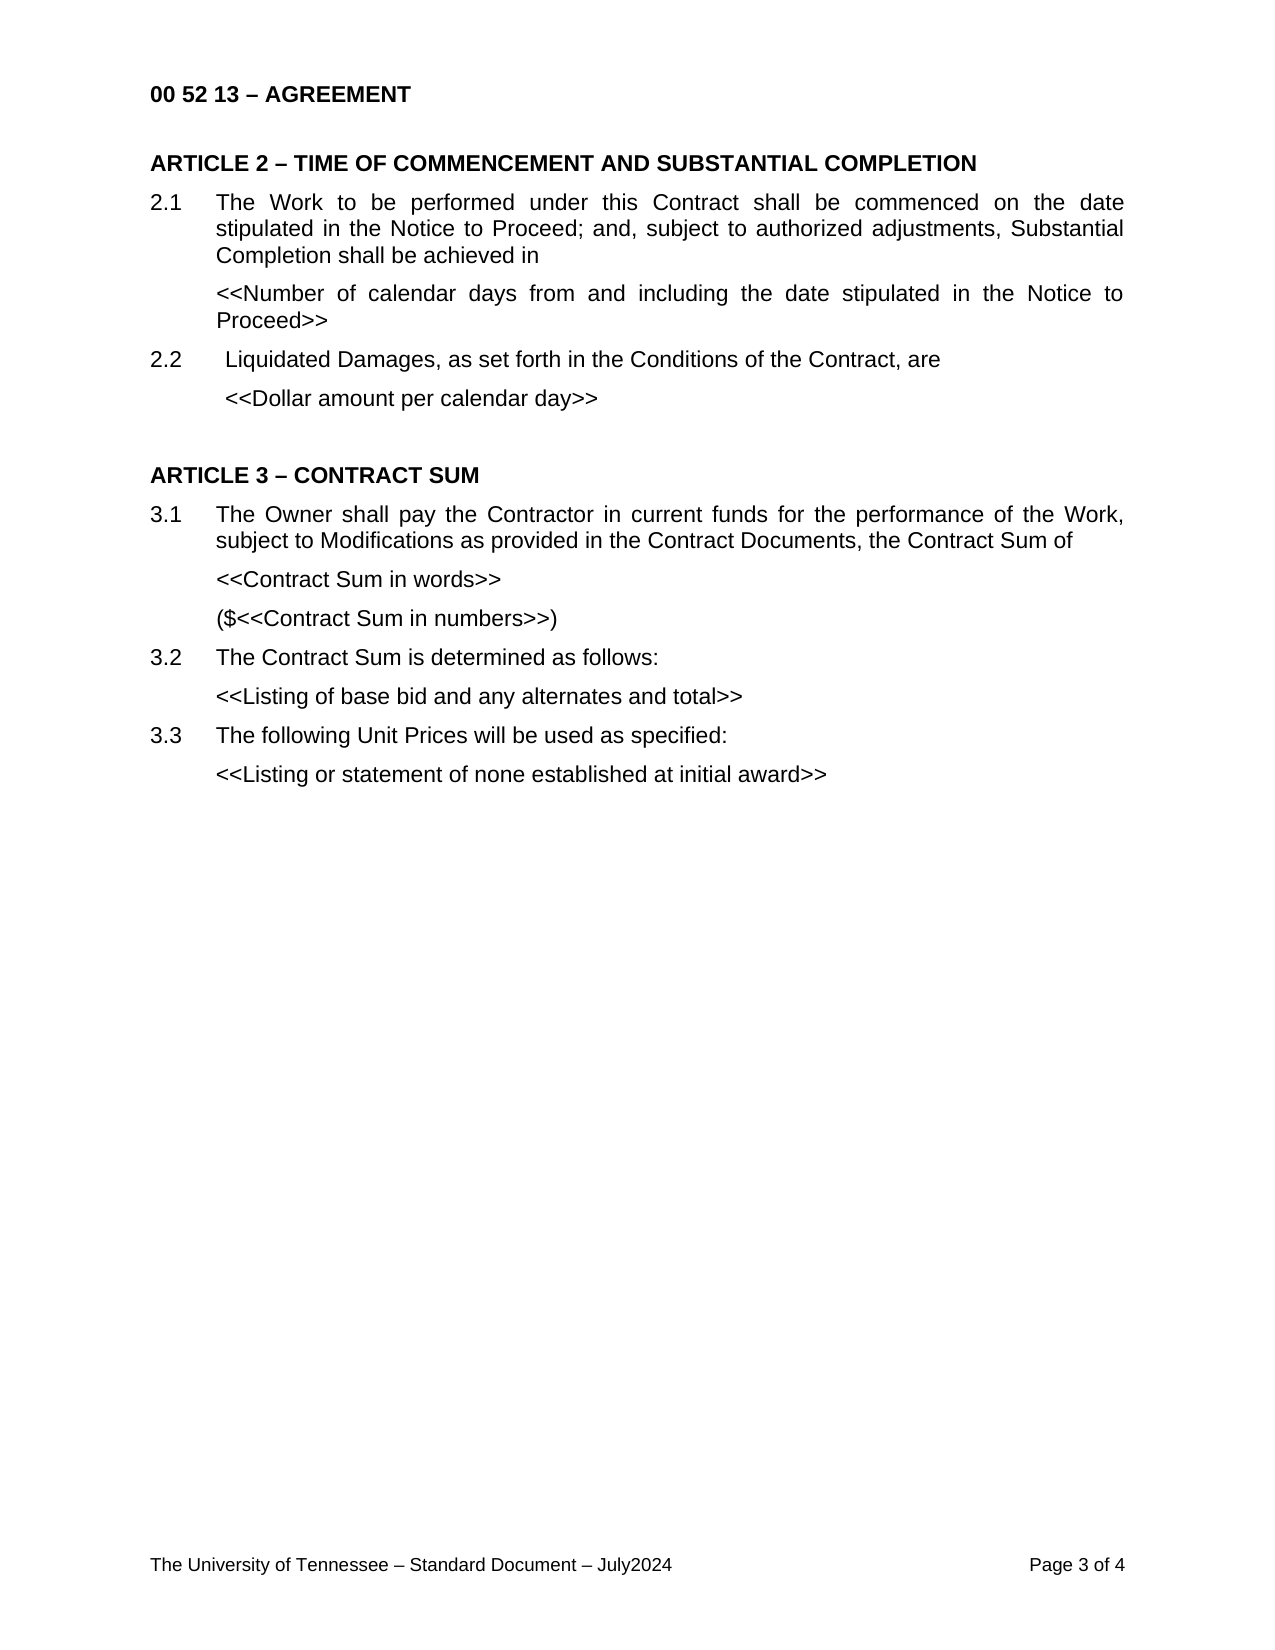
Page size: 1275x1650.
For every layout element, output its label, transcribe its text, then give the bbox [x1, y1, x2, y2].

text 3.2 The Contract Sum is determined as follows: [150, 644, 1125, 670]
text 2.1 The Work to be performed under this Contract shall be commenced on the date stipulated in the Notice to Proceed; and, subject to authorized adjustments, Substantial Completion shall be achieved in [150, 189, 1125, 268]
text ($<<Contract Sum in numbers>>) [216, 605, 1125, 631]
text 2.2 Liquidated Damages, as set forth in the Conditions of the Contract, are [150, 346, 1125, 372]
text <<Listing or statement of none established at initial award>> [150, 761, 1125, 787]
text <<Listing of base bid and any alternates and total>> [150, 683, 1125, 709]
text 3.3 The following Unit Prices will be used as specified: [150, 722, 1125, 748]
text <<Dollar amount per calendar day>> [225, 384, 1125, 411]
text 3.1 The Owner shall pay the Contractor in current funds for the performance of the Work, subject to Modifications as provided in the Contract Documents, the Contract Sum of [150, 501, 1125, 554]
text ARTICLE 2 – TIME OF COMMENCEMENT AND SUBSTANTIAL COMPLETION [150, 150, 1125, 176]
text <<Contract Sum in words>> [216, 566, 1125, 593]
text <<Number of calendar days from and including the date stipulated in the Notice to Proceed>> [216, 280, 1125, 333]
text ARTICLE 3 – CONTRACT SUM [150, 462, 1125, 488]
